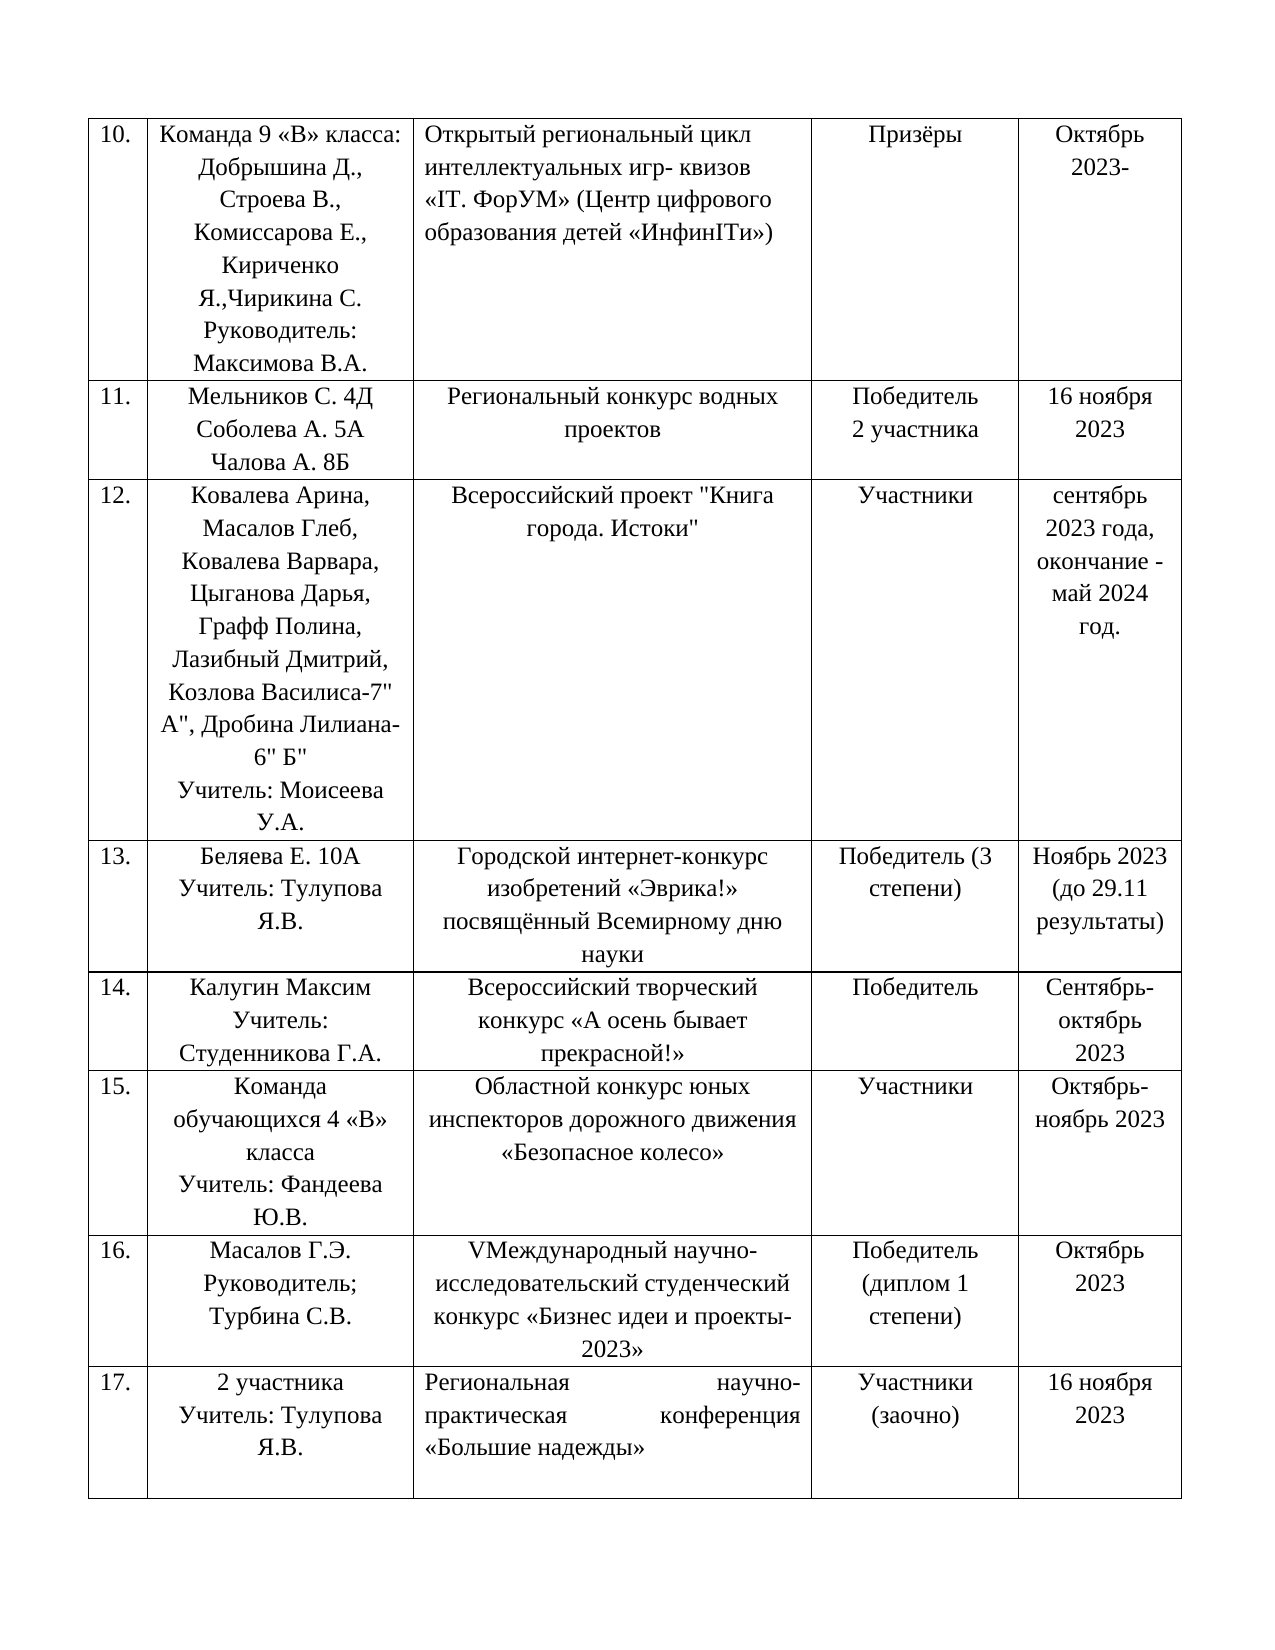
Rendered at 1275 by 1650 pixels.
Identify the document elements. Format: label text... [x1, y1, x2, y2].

table_cell Победитель [812, 973, 1018, 1070]
table_cell 2 участника Учитель: Тулупова Я.В. [148, 1367, 413, 1498]
table_cell 16 ноября 2023 [1019, 1367, 1181, 1498]
table_cell Участники [812, 480, 1018, 840]
table_cell Призёры [812, 119, 1018, 380]
table_cell Участники (заочно) [812, 1367, 1018, 1498]
table_cell Всероссийский проект "Книга города. Истоки" [414, 480, 811, 840]
table_cell Команда обучающихся 4 «В» класса Учитель: Фандеева Ю.В. [148, 1071, 413, 1234]
table_cell Ноябрь 2023 (до 29.11 результаты) [1019, 841, 1181, 971]
table_cell [89, 1367, 147, 1498]
table_cell Масалов Г.Э. Руководитель; Турбина С.В. [148, 1236, 413, 1366]
table_cell Ковалева Арина, Масалов Глеб, Ковалева Варвара, Цыганова Дарья, Графф Полина, Лазибный Дмитрий, Козлова Василиса-7" А", Дробина Лилиана-6" Б" Учитель: Моисеева У.А. [148, 480, 413, 840]
table_cell сентябрь 2023 года, окончание - май 2024 год. [1019, 480, 1181, 840]
table_cell [89, 1236, 147, 1366]
table_cell [89, 480, 147, 840]
table_cell Победитель 2 участника [812, 381, 1018, 479]
table_cell Октябрь-ноябрь 2023 [1019, 1071, 1181, 1234]
table_cell Октябрь 2023- [1019, 119, 1181, 380]
table_cell [89, 1071, 147, 1234]
table_cell [89, 841, 147, 971]
table_cell Участники [812, 1071, 1018, 1234]
table_cell 16 ноября 2023 [1019, 381, 1181, 479]
table_cell Региональная научно-практическая конференция «Большие надежды» [414, 1367, 811, 1498]
table_cell Победитель (3 степени) [812, 841, 1018, 971]
table_cell Мельников С. 4Д Соболева А. 5А Чалова А. 8Б [148, 381, 413, 479]
table_cell Открытый региональный цикл интеллектуальных игр- квизов «IT. ФорУМ» (Центр цифрового образования детей «ИнфинITи») [414, 119, 811, 380]
table_cell VМеждународный научно-исследовательский студенческий конкурс «Бизнес идеи и проекты-2023» [414, 1236, 811, 1366]
table_cell [89, 381, 147, 479]
table_cell [89, 119, 147, 380]
table_cell Победитель (диплом 1 степени) [812, 1236, 1018, 1366]
table_cell Всероссийский творческий конкурс «А осень бывает прекрасной!» [414, 973, 811, 1070]
table_cell Команда 9 «В» класса: Добрышина Д., Строева В., Комиссарова Е., Кириченко Я.,Чирикина С. Руководитель: Максимова В.А. [148, 119, 413, 380]
table_cell Сентябрь-октябрь 2023 [1019, 973, 1181, 1070]
table_cell Городской интернет-конкурс изобретений «Эврика!» посвящённый Всемирному дню науки [414, 841, 811, 971]
table_cell Октябрь 2023 [1019, 1236, 1181, 1366]
table_cell Региональный конкурс водных проектов [414, 381, 811, 479]
table_cell Калугин Максим Учитель: Студенникова Г.А. [148, 973, 413, 1070]
table_cell Областной конкурс юных инспекторов дорожного движения «Безопасное колесо» [414, 1071, 811, 1234]
table_cell [89, 973, 147, 1070]
table_cell Беляева Е. 10А Учитель: Тулупова Я.В. [148, 841, 413, 971]
